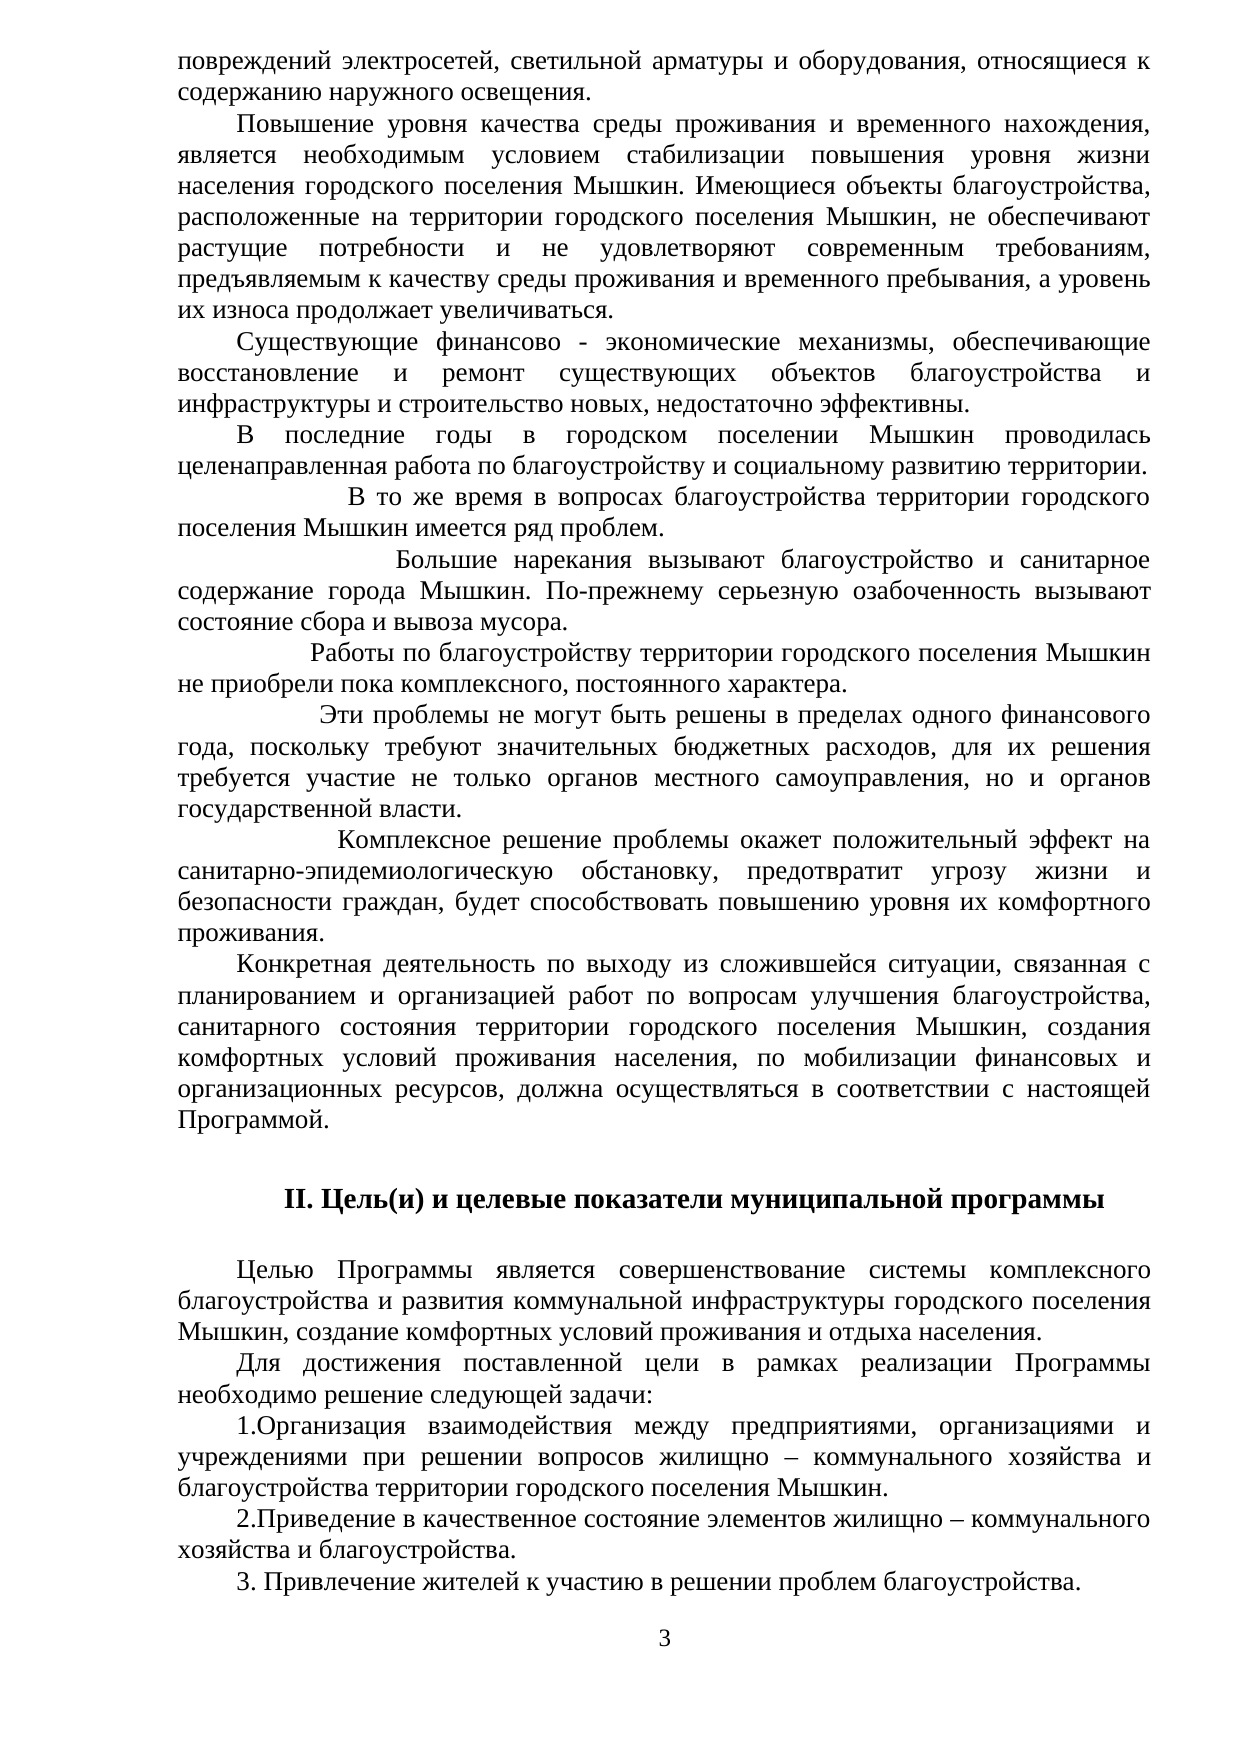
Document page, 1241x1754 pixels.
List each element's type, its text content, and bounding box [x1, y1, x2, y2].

text Эти проблемы не могут быть решены в пределах одного финансового года, поскольку требуют значительных бюджетных расходов, для их решения требуется участие не только органов местного самоуправления, но и органов государственной власти. [177, 698, 1152, 823]
text В последние годы в городском поселении Мышкин проводилась целенаправленная работа по благоустройству и социальному развитию территории. [177, 418, 1152, 480]
text Большие нарекания вызывают благоустройство и санитарное содержание города Мышкин. По-прежнему серьезную озабоченность вызывают состояние сбора и вывоза мусора. [177, 543, 1152, 636]
text Комплексное решение проблемы окажет положительный эффект на санитарно-эпидемиологическую обстановку, предотвратит угрозу жизни и безопасности граждан, будет способствовать повышению уровня их комфортного проживания. [177, 823, 1152, 948]
text Работы по благоустройству территории городского поселения Мышкин не приобрели пока комплексного, постоянного характера. [177, 636, 1152, 698]
text 3. Привлечение жителей к участию в решении проблем благоустройства. [177, 1564, 1152, 1596]
text II. Цель(и) и целевые показатели муниципальной программы [177, 1181, 1152, 1214]
text 1.Организация взаимодействия между предприятиями, организациями и учреждениями при решении вопросов жилищно – коммунального хозяйства и благоустройства территории городского поселения Мышкин. [177, 1409, 1152, 1502]
text 2.Приведение в качественное состояние элементов жилищно – коммунального хозяйства и благоустройства. [177, 1502, 1152, 1564]
text В то же время в вопросах благоустройства территории городского поселения Мышкин имеется ряд проблем. [177, 480, 1152, 543]
text Существующие финансово - экономические механизмы, обеспечивающие восстановление и ремонт существующих объектов благоустройства и инфраструктуры и строительство новых, недостаточно эффективны. [177, 325, 1152, 418]
text Конкретная деятельность по выходу из сложившейся ситуации, связанная с планированием и организацией работ по вопросам улучшения благоустройства, санитарного состояния территории городского поселения Мышкин, создания комфортных условий проживания населения, по мобилизации финансовых и организационных ресурсов, должна осуществляться в соответствии с настоящей Программой. [177, 948, 1152, 1134]
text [177, 44, 1152, 107]
text Для достижения поставленной цели в рамках реализации Программы необходимо решение следующей задачи: [177, 1347, 1152, 1409]
text Повышение уровня качества среды проживания и временного нахождения, является необходимым условием стабилизации повышения уровня жизни населения городского поселения Мышкин. Имеющиеся объекты благоустройства, расположенные на территории городского поселения Мышкин, не обеспечивают растущие потребности и не удовлетворяют современным требованиям, предъявляемым к качеству среды проживания и временного пребывания, а уровень их износа продолжает увеличиваться. [177, 107, 1152, 325]
text Целью Программы является совершенствование системы комплексного благоустройства и развития коммунальной инфраструктуры городского поселения Мышкин, создание комфортных условий проживания и отдыха населения. [177, 1253, 1152, 1347]
